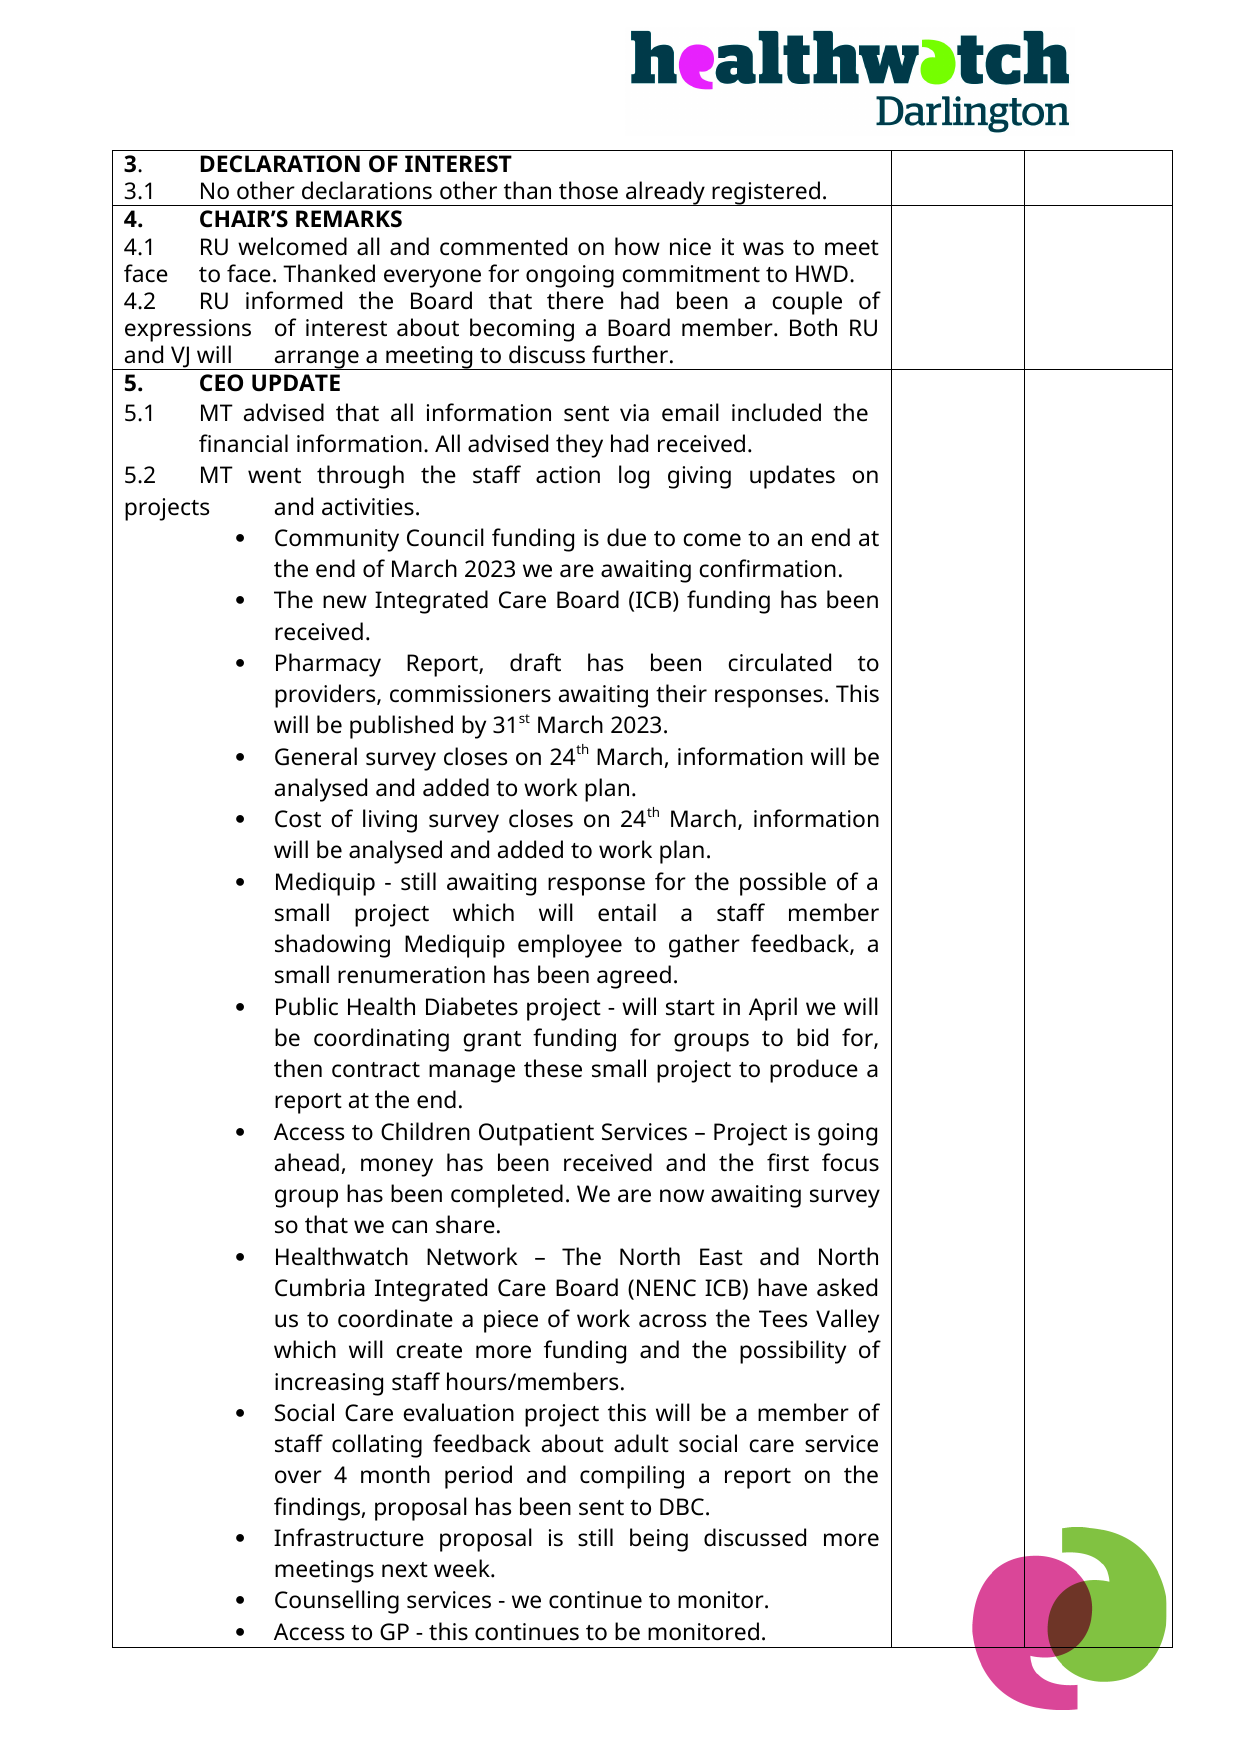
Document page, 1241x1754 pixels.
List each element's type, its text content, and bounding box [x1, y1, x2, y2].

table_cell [113, 370, 891, 1647]
table_cell [892, 206, 1024, 369]
table_cell [892, 370, 1024, 1647]
table_cell [1025, 151, 1172, 205]
picture [972, 1648, 1167, 1710]
table_cell [1025, 206, 1172, 369]
table_cell [1025, 370, 1172, 1647]
table_cell [892, 151, 1024, 205]
table_cell 4. CHAIR’S REMARKS 4.1 RU welcomed all and commented on how nice it was to meet face to face. Thanked everyone for ongoing commitment to HWD. 4.2 RU informed the Board that there had been a couple of expressions of interest about becoming a Board member. Both RU and VJ will arrange a meeting to discuss further. [113, 206, 891, 369]
picture [625, 27, 1075, 136]
table_cell 3. DECLARATION OF INTEREST 3.1 No other declarations other than those already registered. [113, 151, 891, 205]
